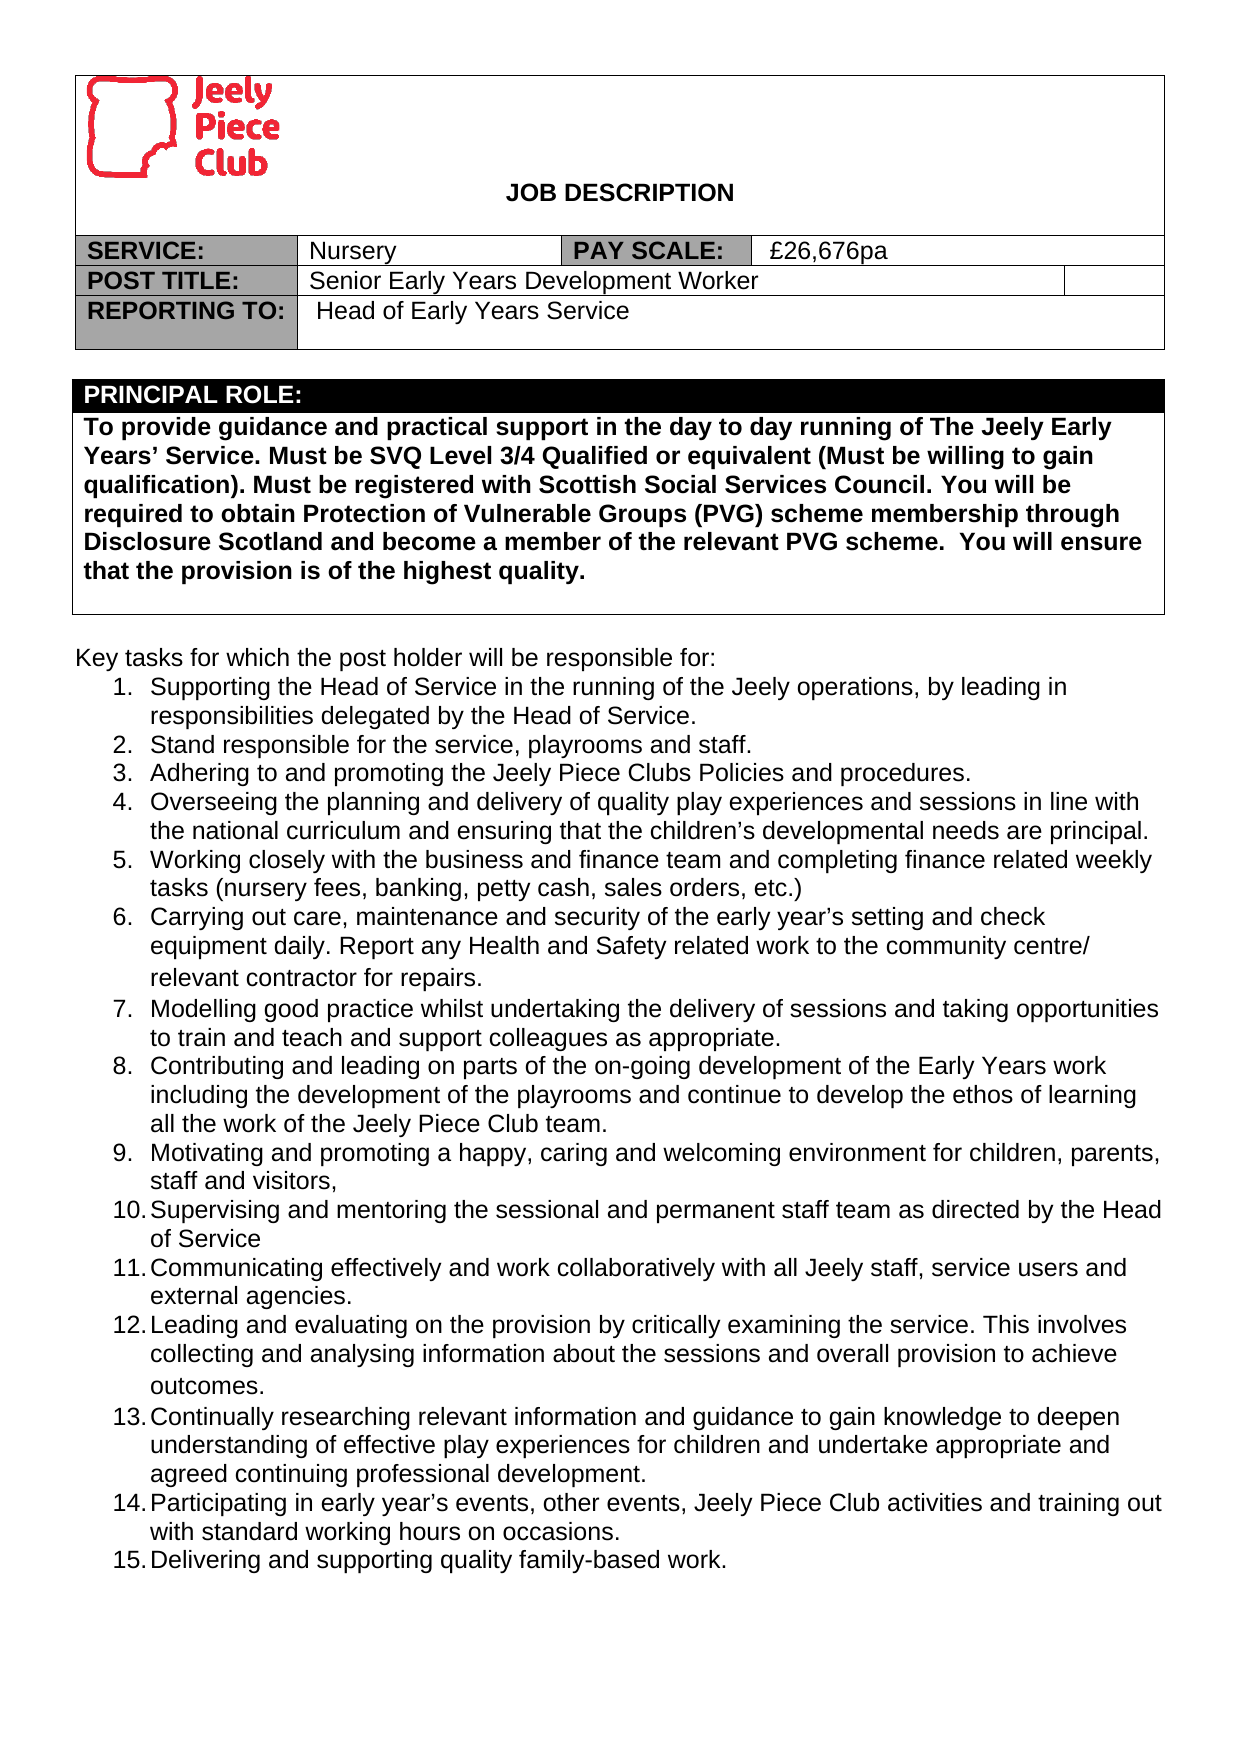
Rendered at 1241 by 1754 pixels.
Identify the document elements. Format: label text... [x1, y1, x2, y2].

table_cell POST TITLE: [76, 266, 297, 295]
table_header PRINCIPAL ROLE: [73, 380, 1164, 411]
list Working closely with the business and finance team and completing finance related weekly tasks (nursery fees, banking, petty cash, sales orders, etc.) [112, 845, 1165, 902]
table_cell Head of Early Years Service [298, 296, 1164, 349]
table_cell [1065, 266, 1164, 295]
table_header JOB DESCRIPTION [76, 76, 1164, 235]
picture [86, 76, 280, 178]
list Modelling good practice whilst undertaking the delivery of sessions and taking opportunities to train and teach and support colleagues as appropriate. [112, 994, 1165, 1051]
list Communicating effectively and work collaboratively with all Jeely staff, service users and external agencies. [112, 1252, 1165, 1310]
list Continually researching relevant information and guidance to gain knowledge to deepen understanding of effective play experiences for children and undertake appropriate and agreed continuing professional development. [112, 1402, 1165, 1488]
list Adhering to and promoting the Jeely Piece Clubs Policies and procedures. [112, 758, 1165, 787]
list Carrying out care, maintenance and security of the early year’s setting and check equipment daily. Report any Health and Safety related work to the community centre/ relevant contractor for repairs. [112, 902, 1165, 994]
list Leading and evaluating on the provision by critically examining the service. This involves collecting and analysing information about the sessions and overall provision to achieve outcomes. [112, 1310, 1165, 1402]
table_cell Nursery [298, 236, 561, 265]
table_cell Senior Early Years Development Worker [298, 266, 1064, 295]
list Contributing and leading on parts of the on-going development of the Early Years work including the development of the playrooms and continue to develop the ethos of learning all the work of the Jeely Piece Club team. [112, 1051, 1165, 1137]
list Delivering and supporting quality family-based work. [112, 1545, 1165, 1574]
list Overseeing the planning and delivery of quality play experiences and sessions in line with the national curriculum and ensuring that the children’s developmental needs are principal. [112, 787, 1165, 845]
text Key tasks for which the post holder will be responsible for: [75, 643, 1165, 672]
table_cell SERVICE: [76, 236, 297, 265]
table_cell PAY SCALE: [562, 236, 751, 265]
table_cell To provide guidance and practical support in the day to day running of The Jeely Early Years’ Service. Must be SVQ Level 3/4 Qualified or equivalent (Must be willing to gain qualification). Must be registered with Scottish Social Services Council. You will be required to obtain Protection of Vulnerable Groups (PVG) scheme membership through Disclosure Scotland and become a member of the relevant PVG scheme. You will ensure that the provision is of the highest quality. [73, 413, 1164, 614]
list Stand responsible for the service, playrooms and staff. [112, 730, 1165, 758]
table_cell £26,676pa [752, 236, 1164, 265]
list Supervising and mentoring the sessional and permanent staff team as directed by the Head of Service [112, 1195, 1165, 1252]
list Participating in early year’s events, other events, Jeely Piece Club activities and training out with standard working hours on occasions. [112, 1488, 1165, 1545]
list Motivating and promoting a happy, caring and welcoming environment for children, parents, staff and visitors, [112, 1137, 1165, 1195]
list Supporting the Head of Service in the running of the Jeely operations, by leading in responsibilities delegated by the Head of Service. [112, 672, 1165, 730]
table_cell REPORTING TO: [76, 296, 297, 349]
